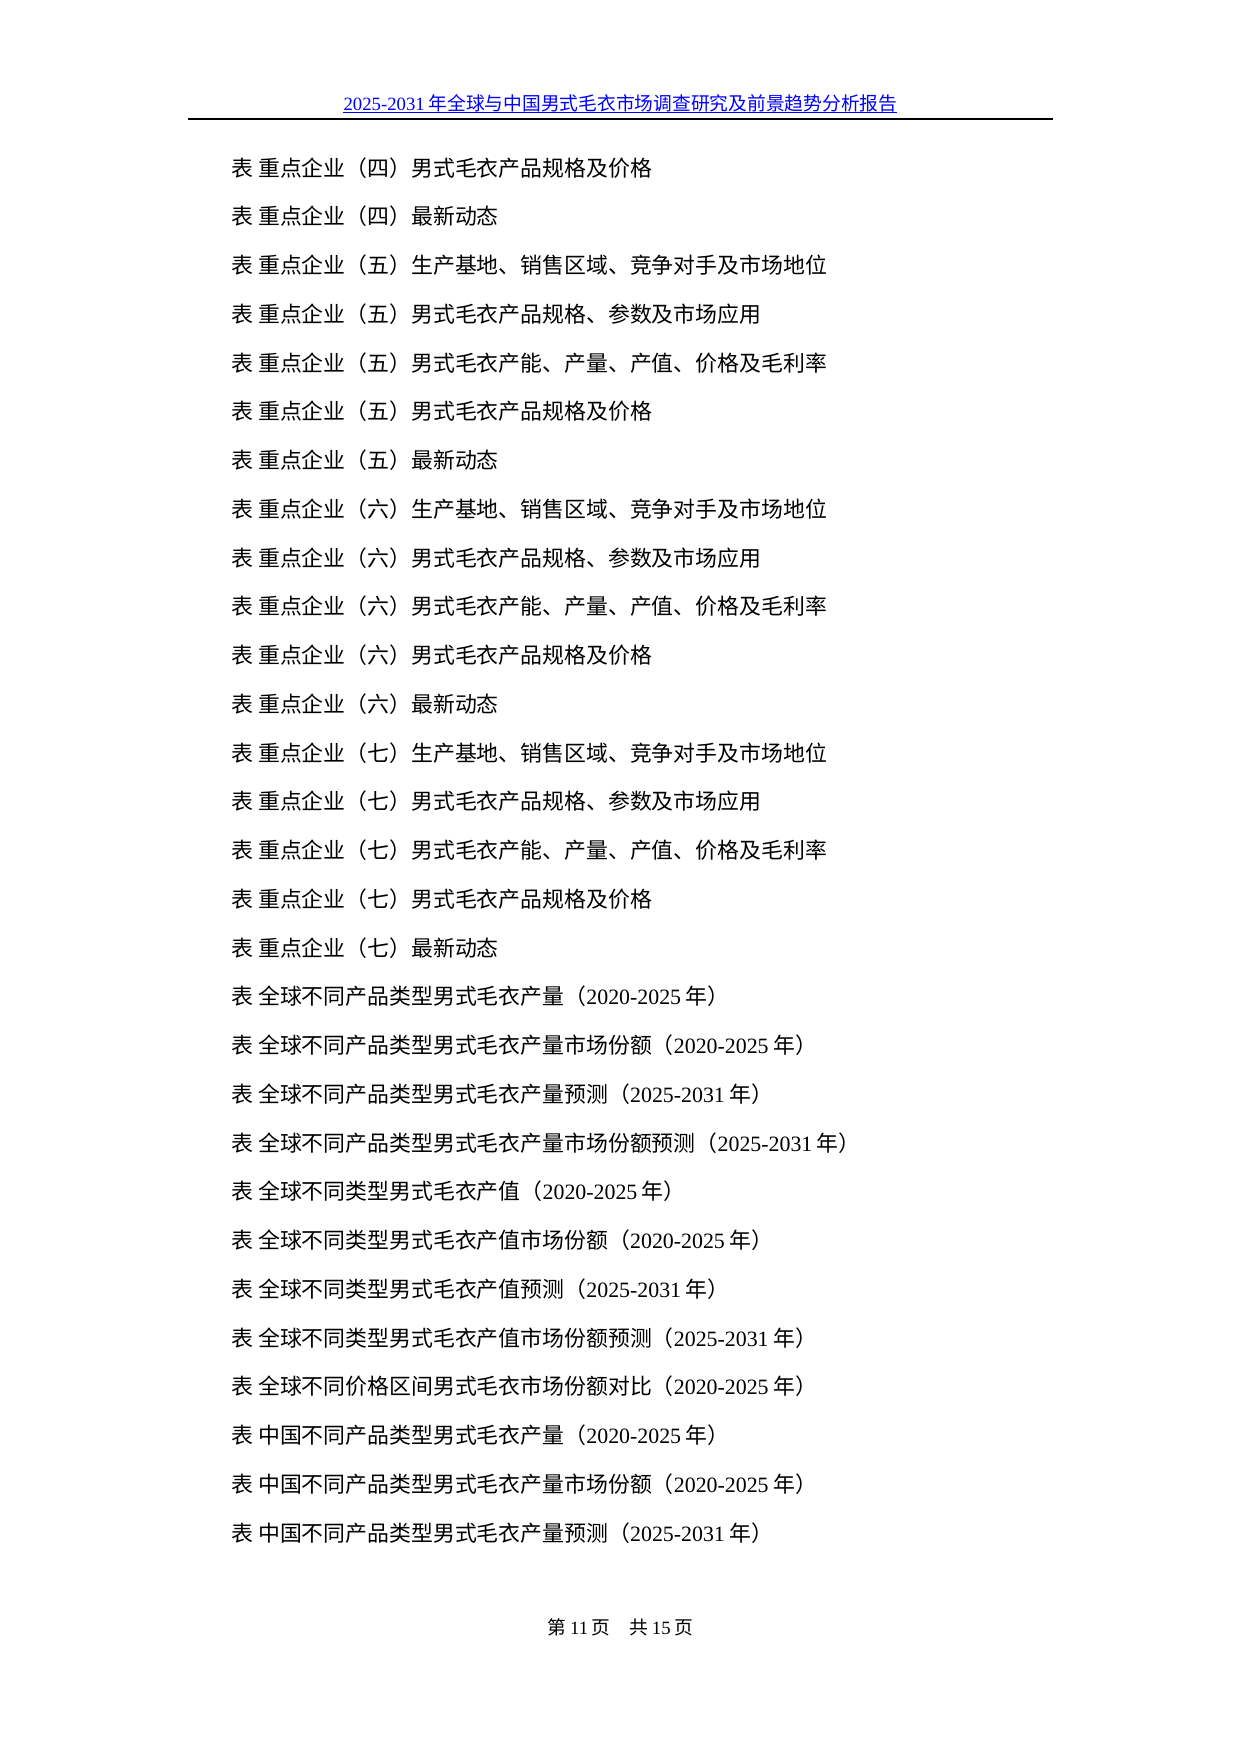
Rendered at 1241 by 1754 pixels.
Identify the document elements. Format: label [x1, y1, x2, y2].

text [187, 150, 1053, 1548]
